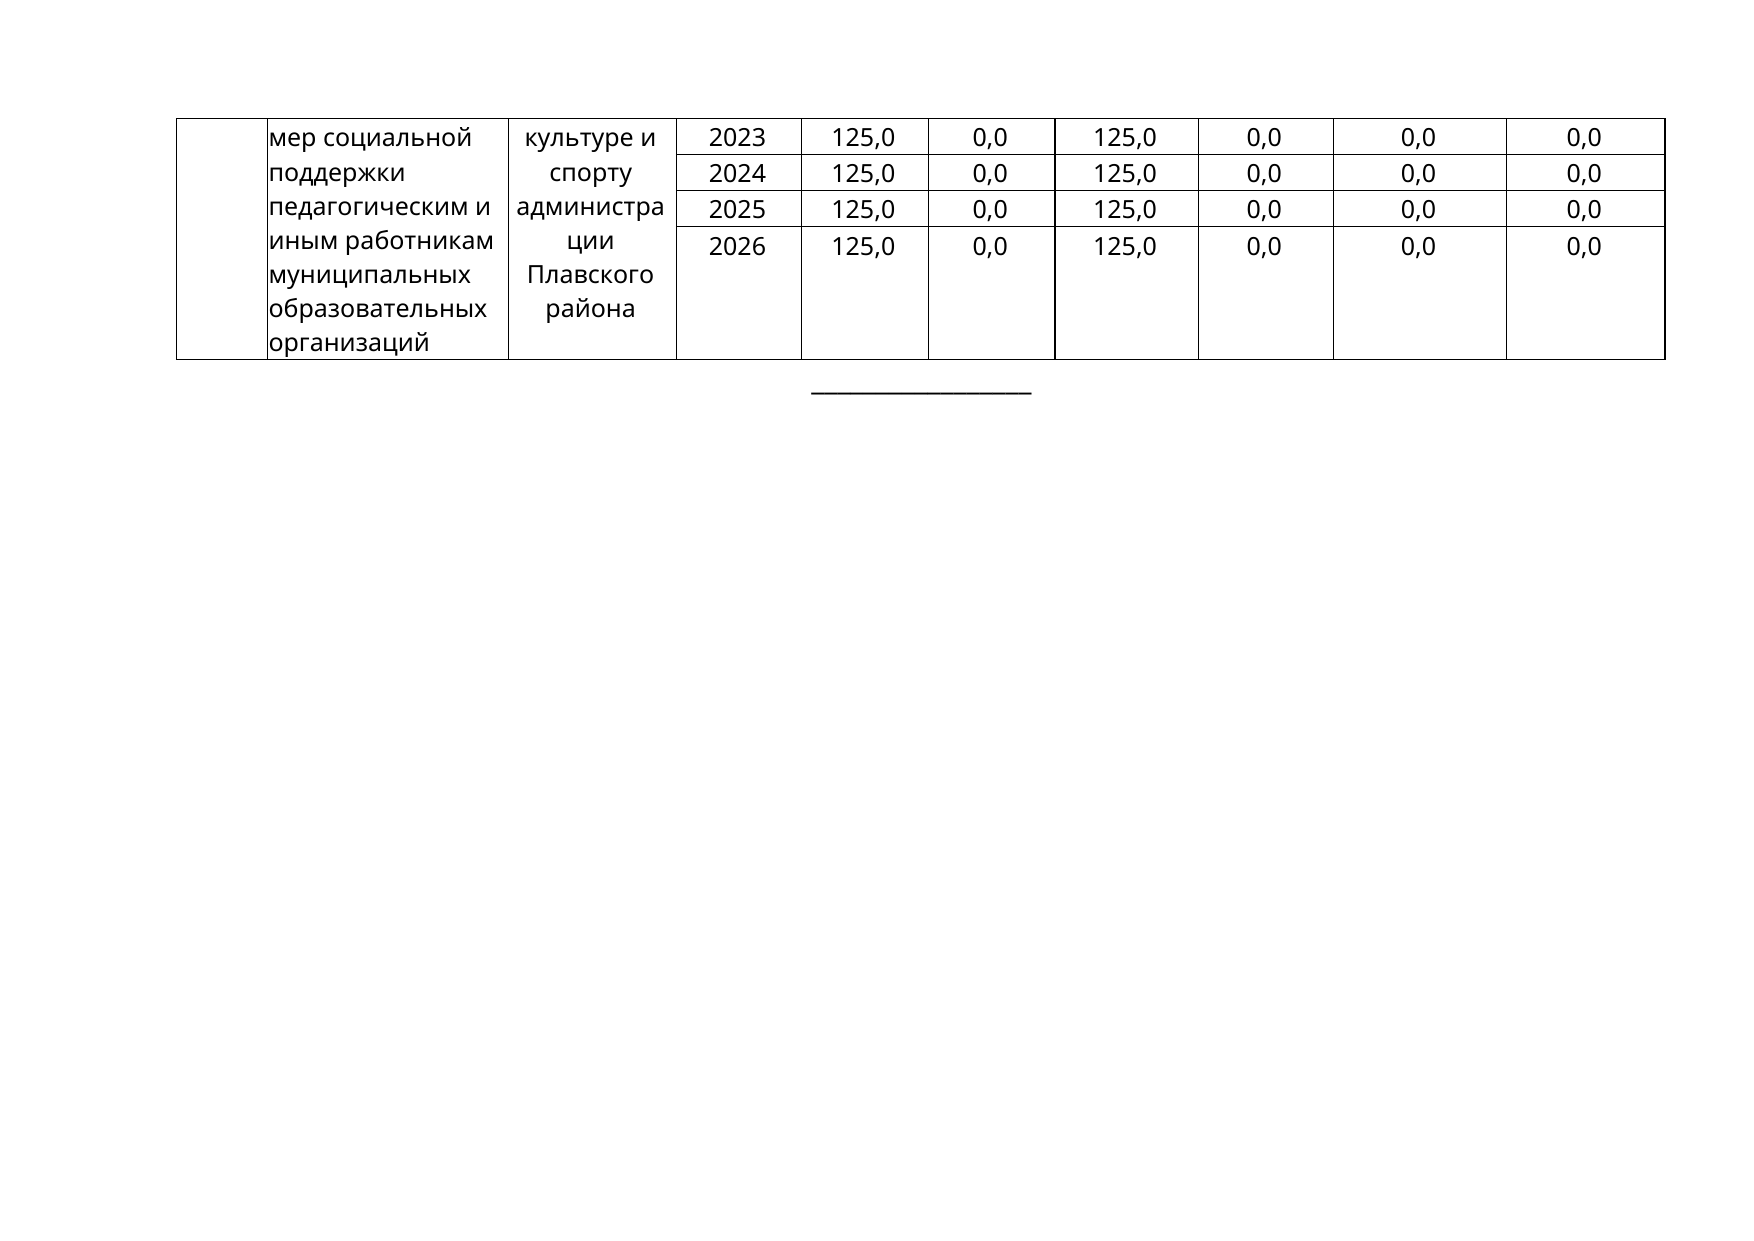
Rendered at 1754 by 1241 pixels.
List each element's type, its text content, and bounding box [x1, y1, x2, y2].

table_cell 0,0 [1507, 119, 1664, 154]
table_cell 125,0 [802, 191, 928, 226]
table_cell 125,0 [1056, 119, 1198, 154]
table_cell 0,0 [1507, 191, 1664, 226]
table_cell 0,0 [929, 119, 1054, 154]
table_cell 125,0 [1056, 191, 1198, 226]
table_cell 0,0 [1199, 119, 1333, 154]
table_cell 0,0 [1334, 191, 1506, 226]
table_cell 0,0 [1199, 227, 1333, 358]
table_cell 0,0 [929, 227, 1054, 358]
table_cell 0,0 [1334, 119, 1506, 154]
table_cell 0,0 [929, 155, 1054, 190]
table_cell 0,0 [1334, 155, 1506, 190]
table_cell 0,0 [1507, 227, 1664, 358]
table_cell 0,0 [1507, 155, 1664, 190]
table_cell 125,0 [802, 119, 928, 154]
table_cell 0,0 [1199, 191, 1333, 226]
table_cell 0,0 [1334, 227, 1506, 358]
table_cell 2026 [677, 227, 801, 358]
text _________________ [177, 360, 1665, 399]
table_cell 0,0 [929, 191, 1054, 226]
table_cell 125,0 [1056, 155, 1198, 190]
table_cell 0,0 [1199, 155, 1333, 190]
table_cell 2023 [677, 119, 801, 154]
table_cell 125,0 [802, 227, 928, 358]
table_cell 125,0 [802, 155, 928, 190]
table_cell 2025 [677, 191, 801, 226]
table_cell 125,0 [1056, 227, 1198, 358]
table_cell 2024 [677, 155, 801, 190]
